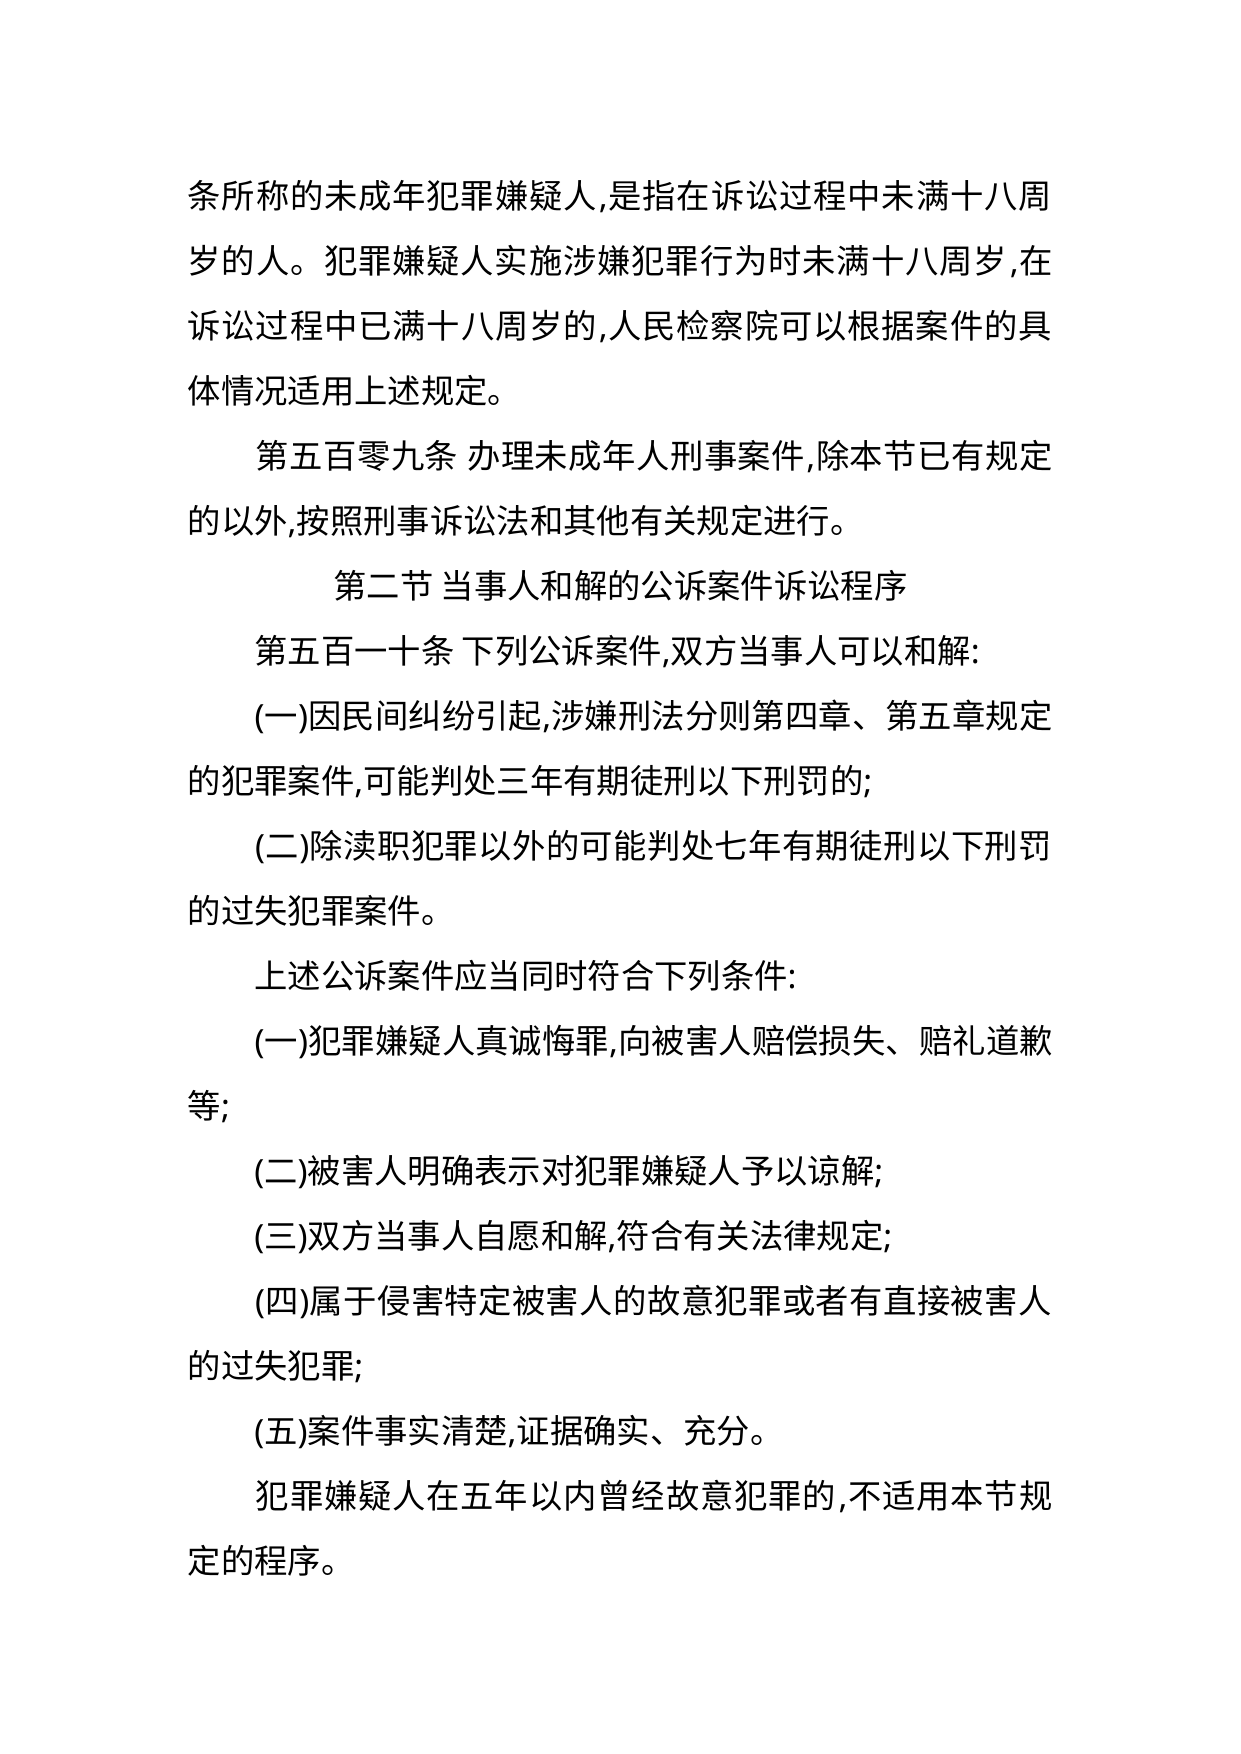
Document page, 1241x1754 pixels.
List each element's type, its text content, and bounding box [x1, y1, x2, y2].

text 犯罪嫌疑人在五年以内曾经故意犯罪的,不适用本节规定的程序。 [187, 1462, 1053, 1592]
text 第二节 当事人和解的公诉案件诉讼程序 [187, 552, 1053, 617]
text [187, 162, 1053, 422]
text 第五百一十条 下列公诉案件,双方当事人可以和解: [187, 617, 1053, 682]
text (一)犯罪嫌疑人真诚悔罪,向被害人赔偿损失、赔礼道歉等; [187, 1007, 1053, 1137]
text (三)双方当事人自愿和解,符合有关法律规定; [187, 1202, 1053, 1267]
text (二)除渎职犯罪以外的可能判处七年有期徒刑以下刑罚的过失犯罪案件。 [187, 812, 1053, 942]
text (一)因民间纠纷引起,涉嫌刑法分则第四章、第五章规定的犯罪案件,可能判处三年有期徒刑以下刑罚的; [187, 682, 1053, 812]
text (二)被害人明确表示对犯罪嫌疑人予以谅解; [187, 1137, 1053, 1202]
text 第五百零九条 办理未成年人刑事案件,除本节已有规定的以外,按照刑事诉讼法和其他有关规定进行。 [187, 422, 1053, 552]
text (四)属于侵害特定被害人的故意犯罪或者有直接被害人的过失犯罪; [187, 1267, 1053, 1397]
text (五)案件事实清楚,证据确实、充分。 [187, 1397, 1053, 1462]
text 上述公诉案件应当同时符合下列条件: [187, 942, 1053, 1007]
